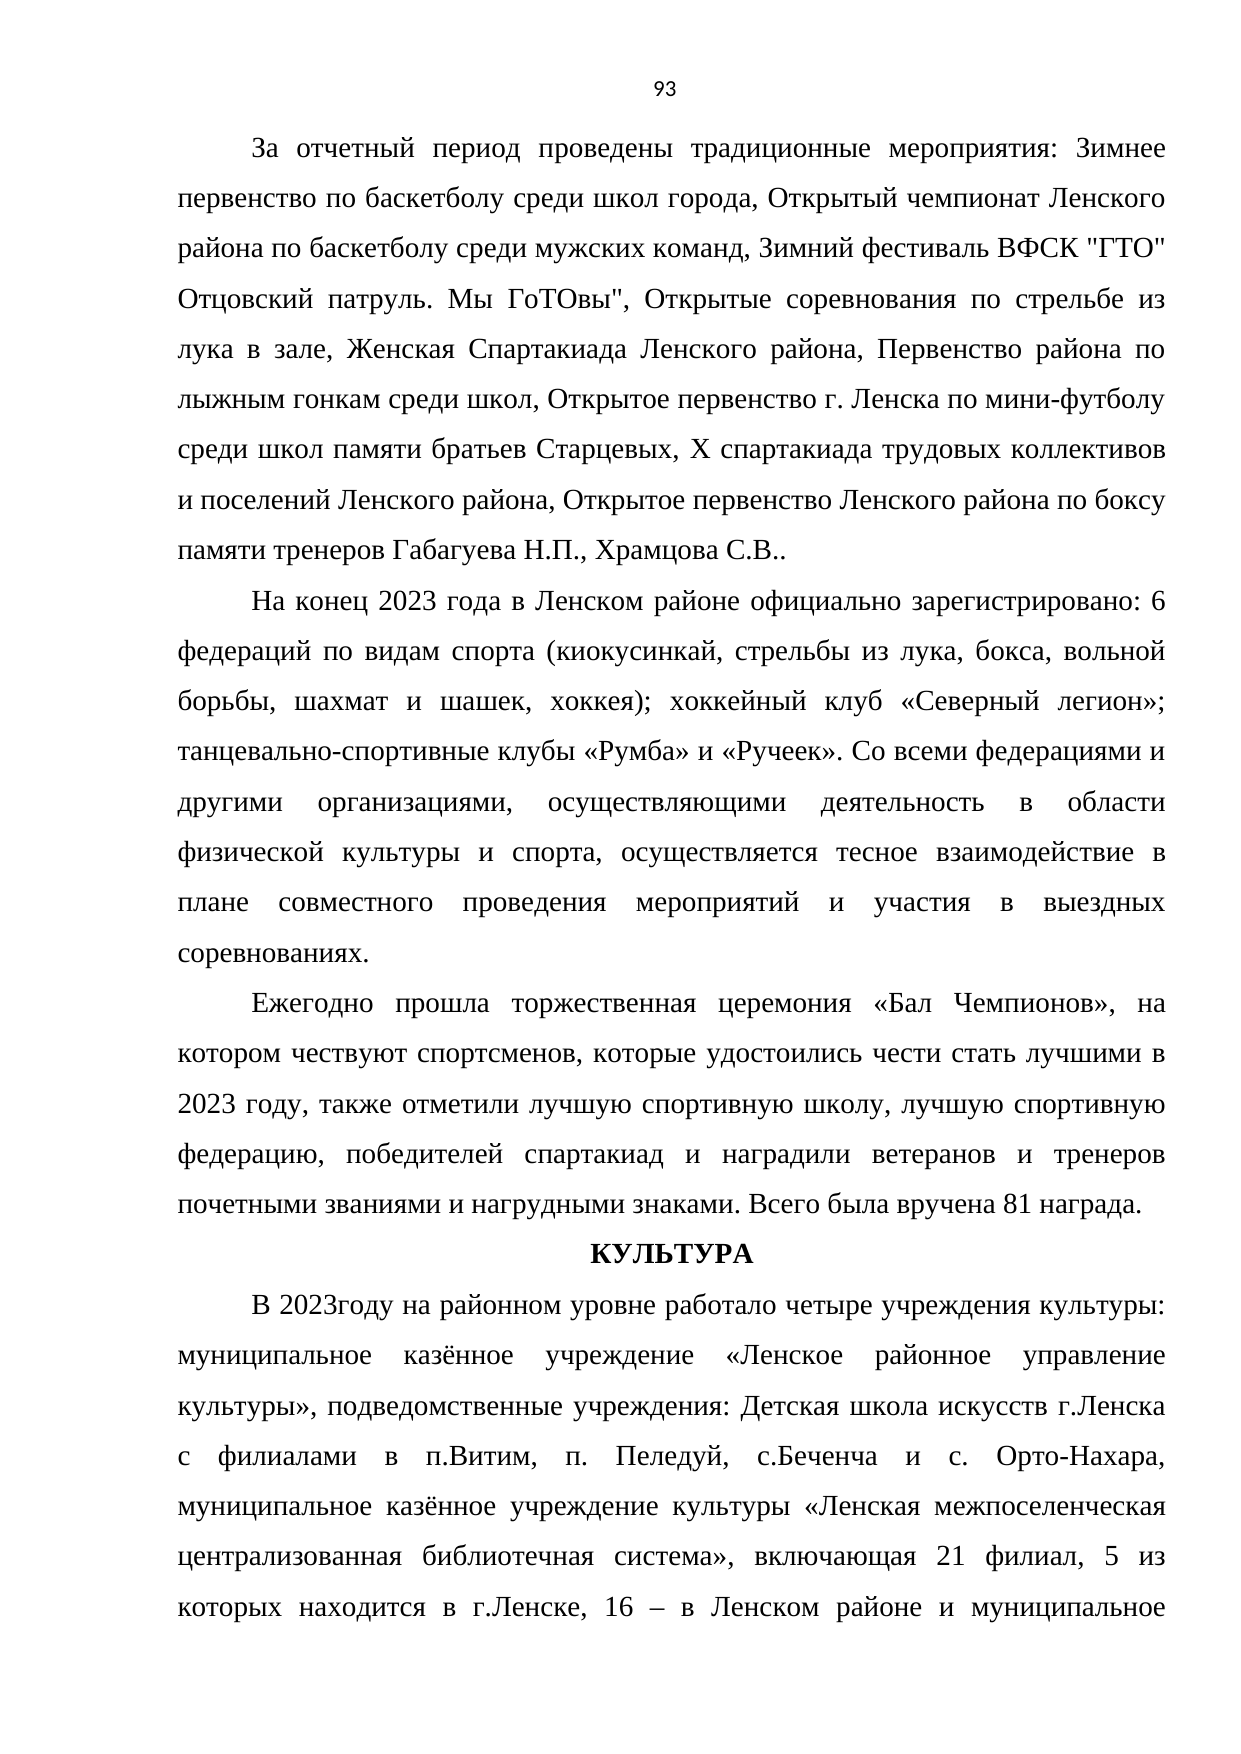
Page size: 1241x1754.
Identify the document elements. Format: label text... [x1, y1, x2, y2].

text КУЛЬТУРА [177, 1237, 1167, 1270]
text За отчетный период проведены традиционные мероприятия: Зимнее первенство по баскетболу среди школ города, Открытый чемпионат Ленского района по баскетболу среди мужских команд, Зимний фестиваль ВФСК "ГТО" Отцовский патруль. Мы ГоТОвы", Открытые соревнования по стрельбе из лука в зале, Женская Спартакиада Ленского района, Первенство района по лыжным гонкам среди школ, Открытое первенство г. Ленска по мини-футболу среди школ памяти братьев Старцевых, X спартакиада трудовых коллективов и поселений Ленского района, Открытое первенство Ленского района по боксу памяти тренеров Габагуева Н.П., Храмцова С.В.. [177, 130, 1167, 566]
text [177, 1287, 1167, 1622]
text Ежегодно прошла торжественная церемония «Бал Чемпионов», на котором чествуют спортсменов, которые удостоились чести стать лучшими в 2023 году, также отметили лучшую спортивную школу, лучшую спортивную федерацию, победителей спартакиад и наградили ветеранов и тренеров почетными званиями и нагрудными знаками. Всего была вручена 81 награда. [177, 985, 1167, 1220]
text На конец 2023 года в Ленском районе официально зарегистрировано: 6 федераций по видам спорта (киокусинкай, стрельбы из лука, бокса, вольной борьбы, шахмат и шашек, хоккея); хоккейный клуб «Северный легион»; танцевально-спортивные клубы «Румба» и «Ручеек». Со всеми федерациями и другими организациями, осуществляющими деятельность в области физической культуры и спорта, осуществляется тесное взаимодействие в плане совместного проведения мероприятий и участия в выездных соревнованиях. [177, 583, 1167, 968]
